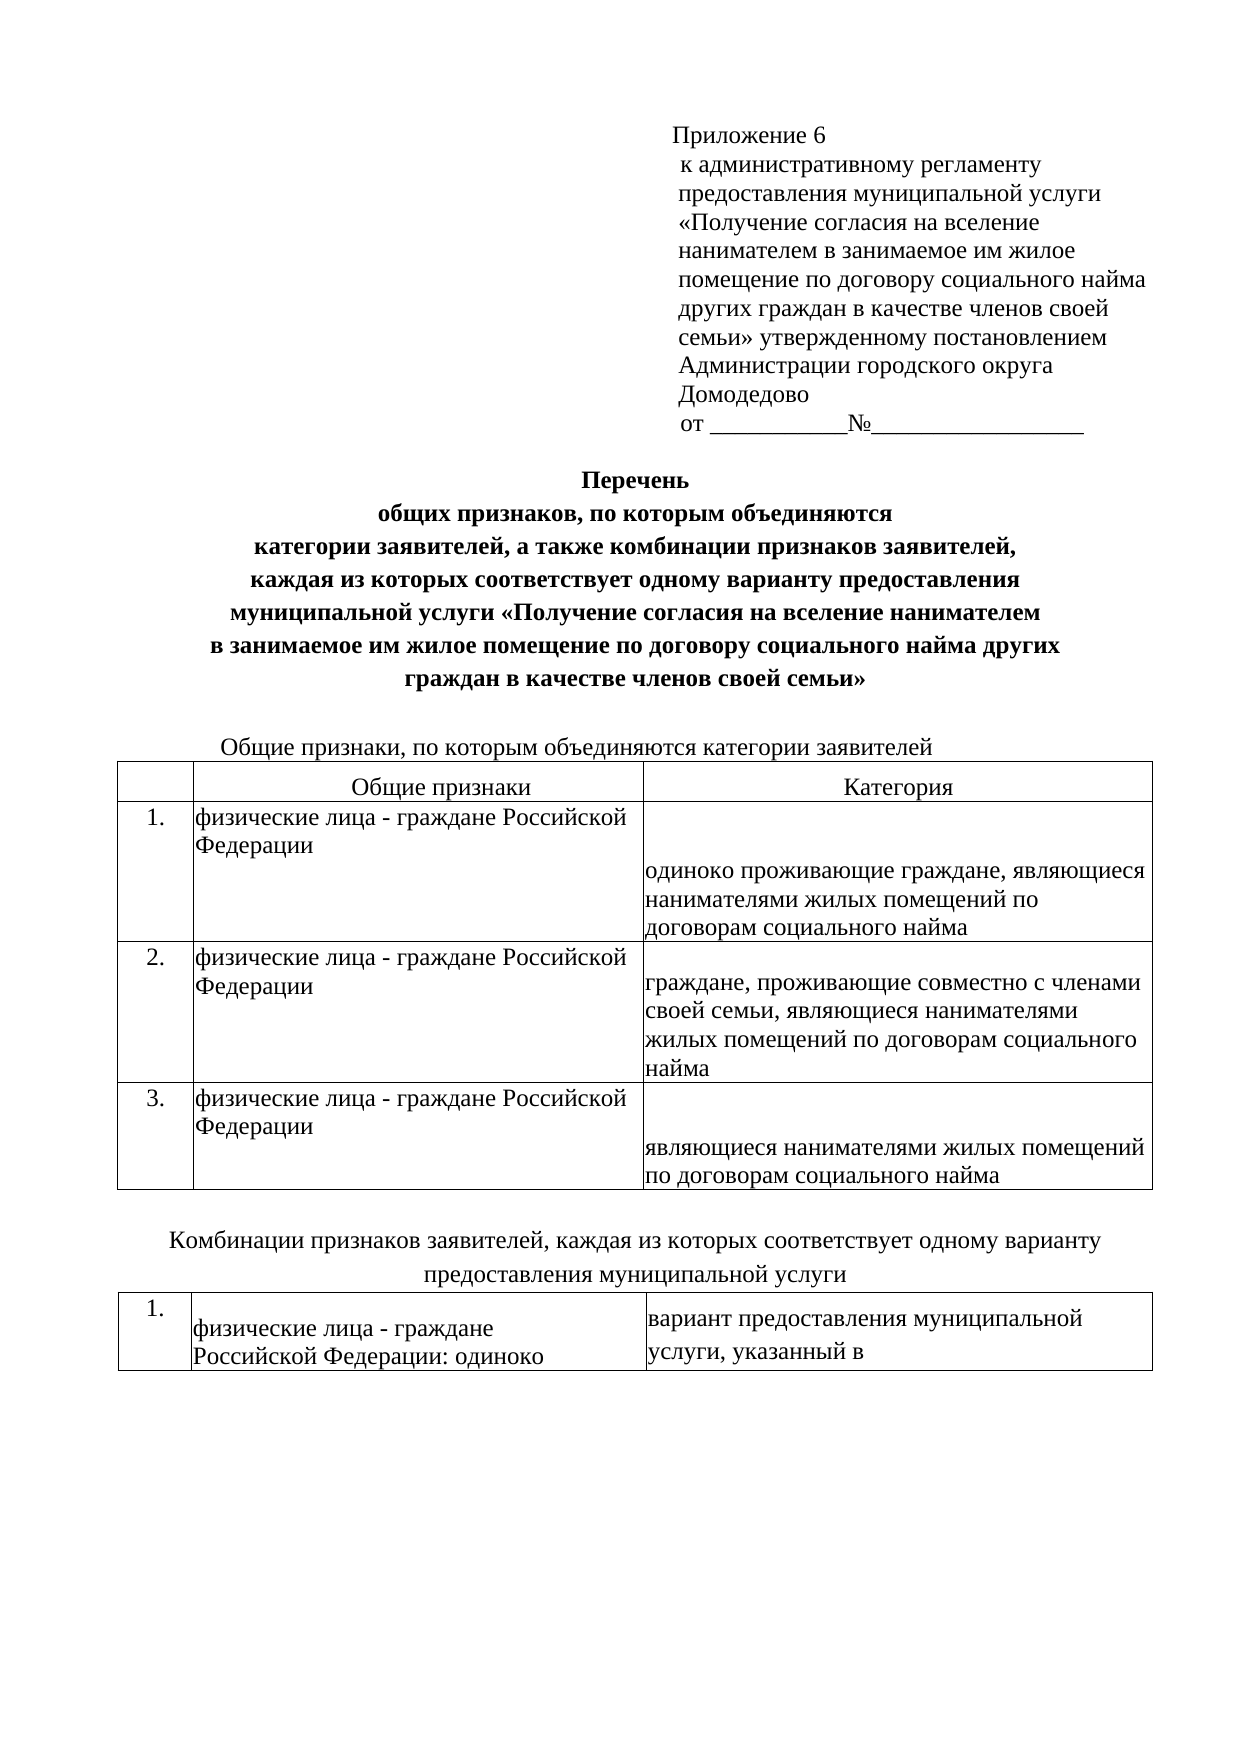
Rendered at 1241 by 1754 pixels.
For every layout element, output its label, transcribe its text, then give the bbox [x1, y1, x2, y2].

text Общие признаки, по которым объединяются категории заявителей [220, 732, 1153, 761]
table_cell физические лица - граждане Российской Федерации [194, 942, 643, 1082]
text Комбинации признаков заявителей, каждая из которых соответствует одному варианту предоставления муниципальной услуги [118, 1226, 1153, 1287]
table_cell 1. [118, 802, 193, 941]
text Перечень общих признаков, по которым объединяются категории заявителей, а также комбинации признаков заявителей, каждая из которых соответствует одному варианту предоставления муниципальной услуги «Получение согласия на вселение нанимателем в занимаемое им жилое помещение по договору социального найма других граждан в качестве членов своей семьи» [118, 465, 1153, 692]
table_header физические лица - граждане Российской Федерации: одиноко [192, 1293, 646, 1370]
table_cell физические лица - граждане Российской Федерации [194, 1083, 643, 1189]
table_header 1. [119, 1293, 191, 1370]
table_cell 2. [118, 942, 193, 1082]
table_cell 3. [118, 1083, 193, 1189]
table_header вариант предоставления муниципальной услуги, указанный в [647, 1293, 1152, 1370]
table_header [118, 762, 193, 801]
table_cell физические лица - граждане Российской Федерации [194, 802, 643, 941]
table_cell граждане, проживающие совместно с членами своей семьи, являющиеся нанимателями жилых помещений по договорам социального найма [644, 942, 1152, 1082]
table_header Категория [644, 762, 1152, 801]
text к административному регламенту предоставления муниципальной услуги «Получение согласия на вселение нанимателем в занимаемое им жилое помещение по договору социального найма других граждан в качестве членов своей семьи» утвержденному постановлением Администрации городского округа Домодедово [678, 149, 1153, 408]
table_header Общие признаки [194, 762, 643, 801]
table_cell одиноко проживающие граждане, являющиеся нанимателями жилых помещений по договорам социального найма [644, 802, 1152, 941]
table_cell являющиеся нанимателями жилых помещений по договорам социального найма [644, 1083, 1152, 1189]
text Приложение 6 [672, 120, 1153, 149]
text от ___________№_________________ [678, 408, 1153, 437]
